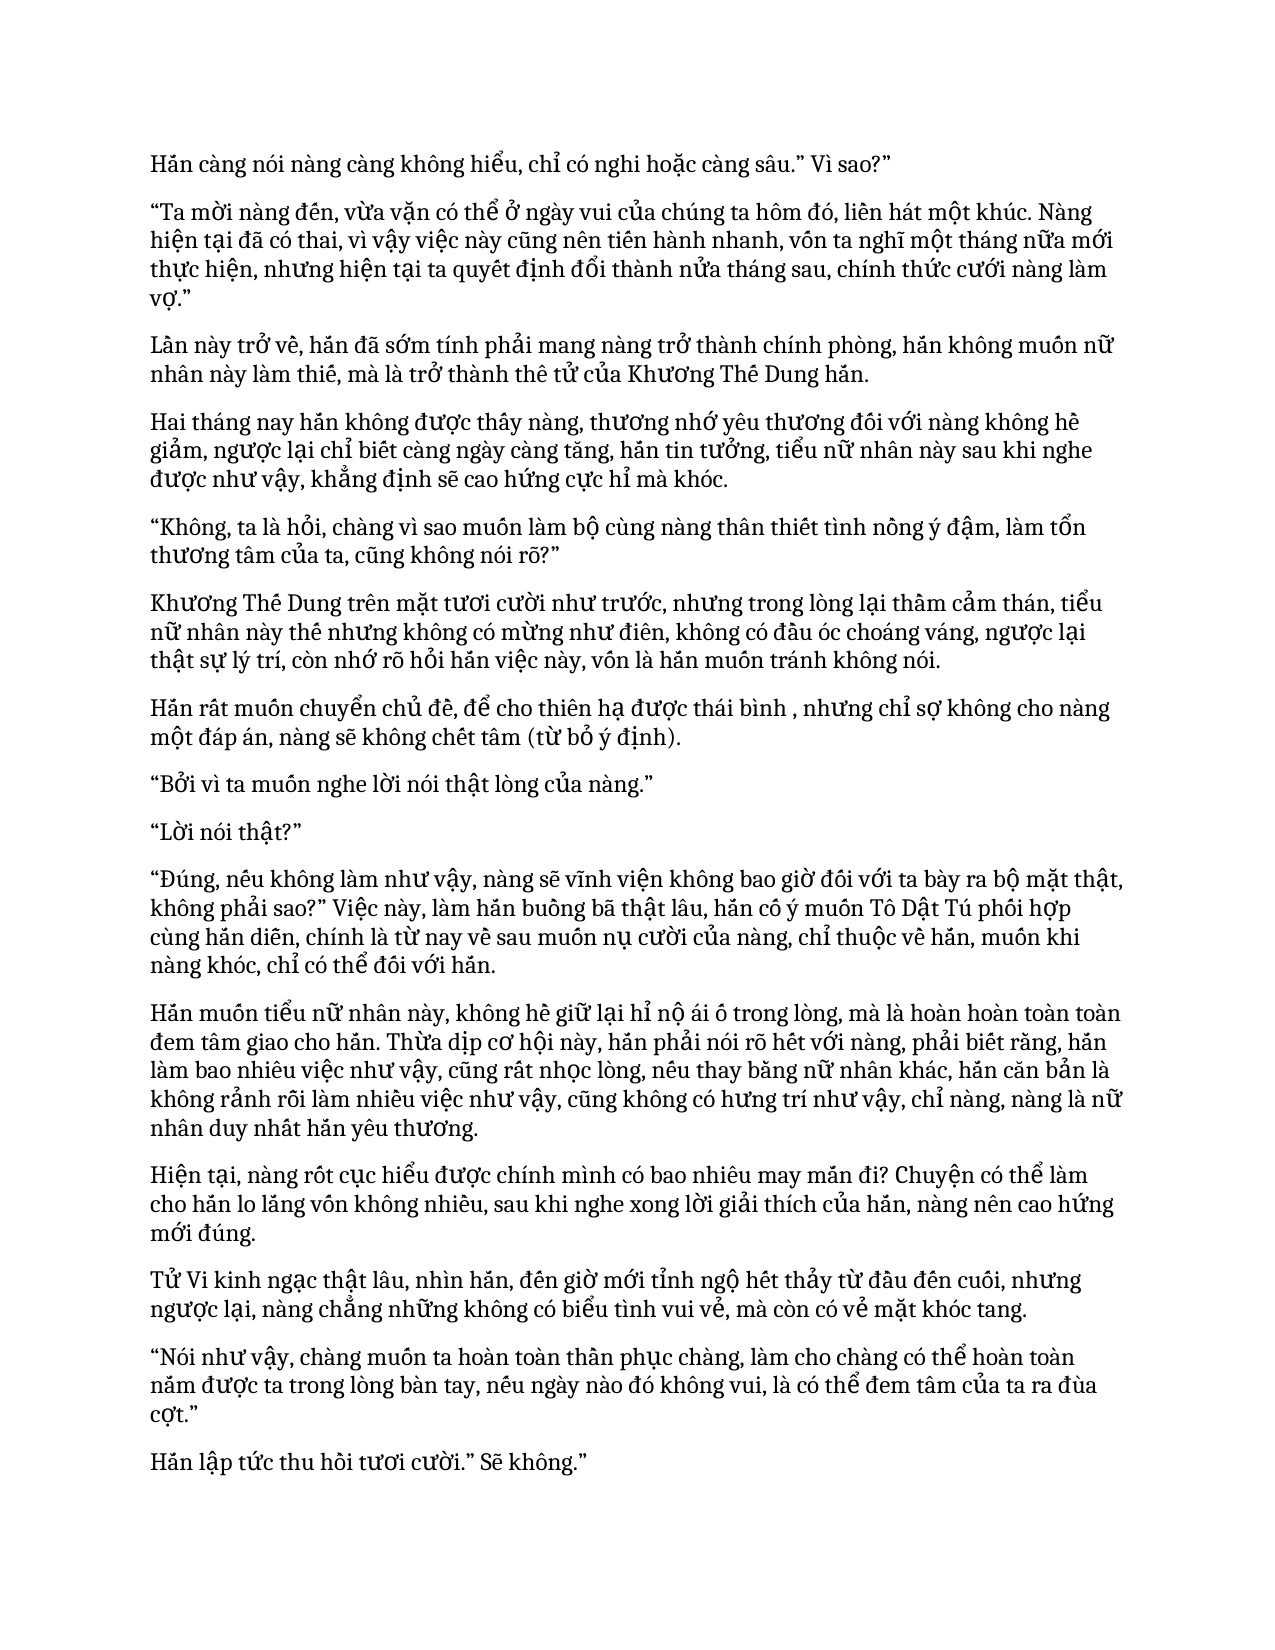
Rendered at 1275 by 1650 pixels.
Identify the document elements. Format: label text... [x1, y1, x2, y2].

text Hắn lập tức thu hồi tươi cười.” Sẽ không.” [150, 1447, 1125, 1476]
text Hắn muốn tiểu nữ nhân này, không hề giữ lại hỉ nộ ái ố trong lòng, mà là hoàn hoàn toàn toàn đem tâm giao cho hắn. Thừa dịp cơ hội này, hắn phải nói rõ hết với nàng, phải biết rằng, hắn làm bao nhiêu việc như vậy, cũng rất nhọc lòng, nếu thay bằng nữ nhân khác, hắn căn bản là không rảnh rỗi làm nhiều việc như vậy, cũng không có hưng trí như vậy, chỉ nàng, nàng là nữ nhân duy nhất hắn yêu thương. [150, 999, 1125, 1142]
text “Nói như vậy, chàng muốn ta hoàn toàn thần phục chàng, làm cho chàng có thể hoàn toàn nắm được ta trong lòng bàn tay, nếu ngày nào đó không vui, là có thể đem tâm của ta ra đùa cợt.” [150, 1342, 1125, 1429]
text “Không, ta là hỏi, chàng vì sao muốn làm bộ cùng nàng thân thiết tình nồng ý đậm, làm tổn thương tâm của ta, cũng không nói rõ?” [150, 512, 1125, 570]
text “Lời nói thật?” [150, 817, 1125, 846]
text Hiện tại, nàng rốt cục hiểu được chính mình có bao nhiêu may mắn đi? Chuyện có thể làm cho hắn lo lắng vốn không nhiều, sau khi nghe xong lời giải thích của hắn, nàng nên cao hứng mới đúng. [150, 1161, 1125, 1247]
text Hai tháng nay hắn không được thấy nàng, thương nhớ yêu thương đối với nàng không hề giảm, ngược lại chỉ biết càng ngày càng tăng, hắn tin tưởng, tiểu nữ nhân này sau khi nghe được như vậy, khẳng định sẽ cao hứng cực hỉ mà khóc. [150, 407, 1125, 494]
text “Bởi vì ta muốn nghe lời nói thật lòng của nàng.” [150, 770, 1125, 799]
text Hắn càng nói nàng càng không hiểu, chỉ có nghi hoặc càng sâu.” Vì sao?” [150, 150, 1125, 179]
text “Đúng, nếu không làm như vậy, nàng sẽ vĩnh viện không bao giờ đối với ta bày ra bộ mặt thật, không phải sao?” Việc này, làm hắn buồng bã thật lâu, hắn cố ý muốn Tô Dật Tú phối hợp cùng hắn diễn, chính là từ nay về sau muốn nụ cười của nàng, chỉ thuộc về hắn, muốn khi nàng khóc, chỉ có thể đối với hắn. [150, 865, 1125, 980]
text Lần này trở về, hắn đã sớm tính phải mang nàng trở thành chính phòng, hắn không muốn nữ nhân này làm thiế, mà là trở thành thê tử của Khương Thế Dung hắn. [150, 331, 1125, 389]
text Tử Vi kinh ngạc thật lâu, nhìn hắn, đến giờ mới tỉnh ngộ hết thảy từ đầu đến cuối, nhưng ngược lại, nàng chẳng những không có biểu tình vui vẻ, mà còn có vẻ mặt khóc tang. [150, 1266, 1125, 1324]
text “Ta mời nàng đến, vừa vặn có thể ở ngày vui của chúng ta hôm đó, liền hát một khúc. Nàng hiện tại đã có thai, vì vậy việc này cũng nên tiến hành nhanh, vốn ta nghĩ một tháng nữa mới thực hiện, nhưng hiện tại ta quyết định đổi thành nửa tháng sau, chính thức cưới nàng làm vợ.” [150, 197, 1125, 312]
text Khương Thế Dung trên mặt tươi cười như trước, nhưng trong lòng lại thầm cảm thán, tiểu nữ nhân này thế nhưng không có mừng như điên, không có đầu óc choáng váng, ngược lại thật sự lý trí, còn nhớ rõ hỏi hắn việc này, vốn là hắn muốn tránh không nói. [150, 589, 1125, 675]
text Hắn rất muốn chuyển chủ đề, để cho thiên hạ được thái bình , nhưng chỉ sợ không cho nàng một đáp án, nàng sẽ không chết tâm (từ bỏ ý định). [150, 694, 1125, 751]
